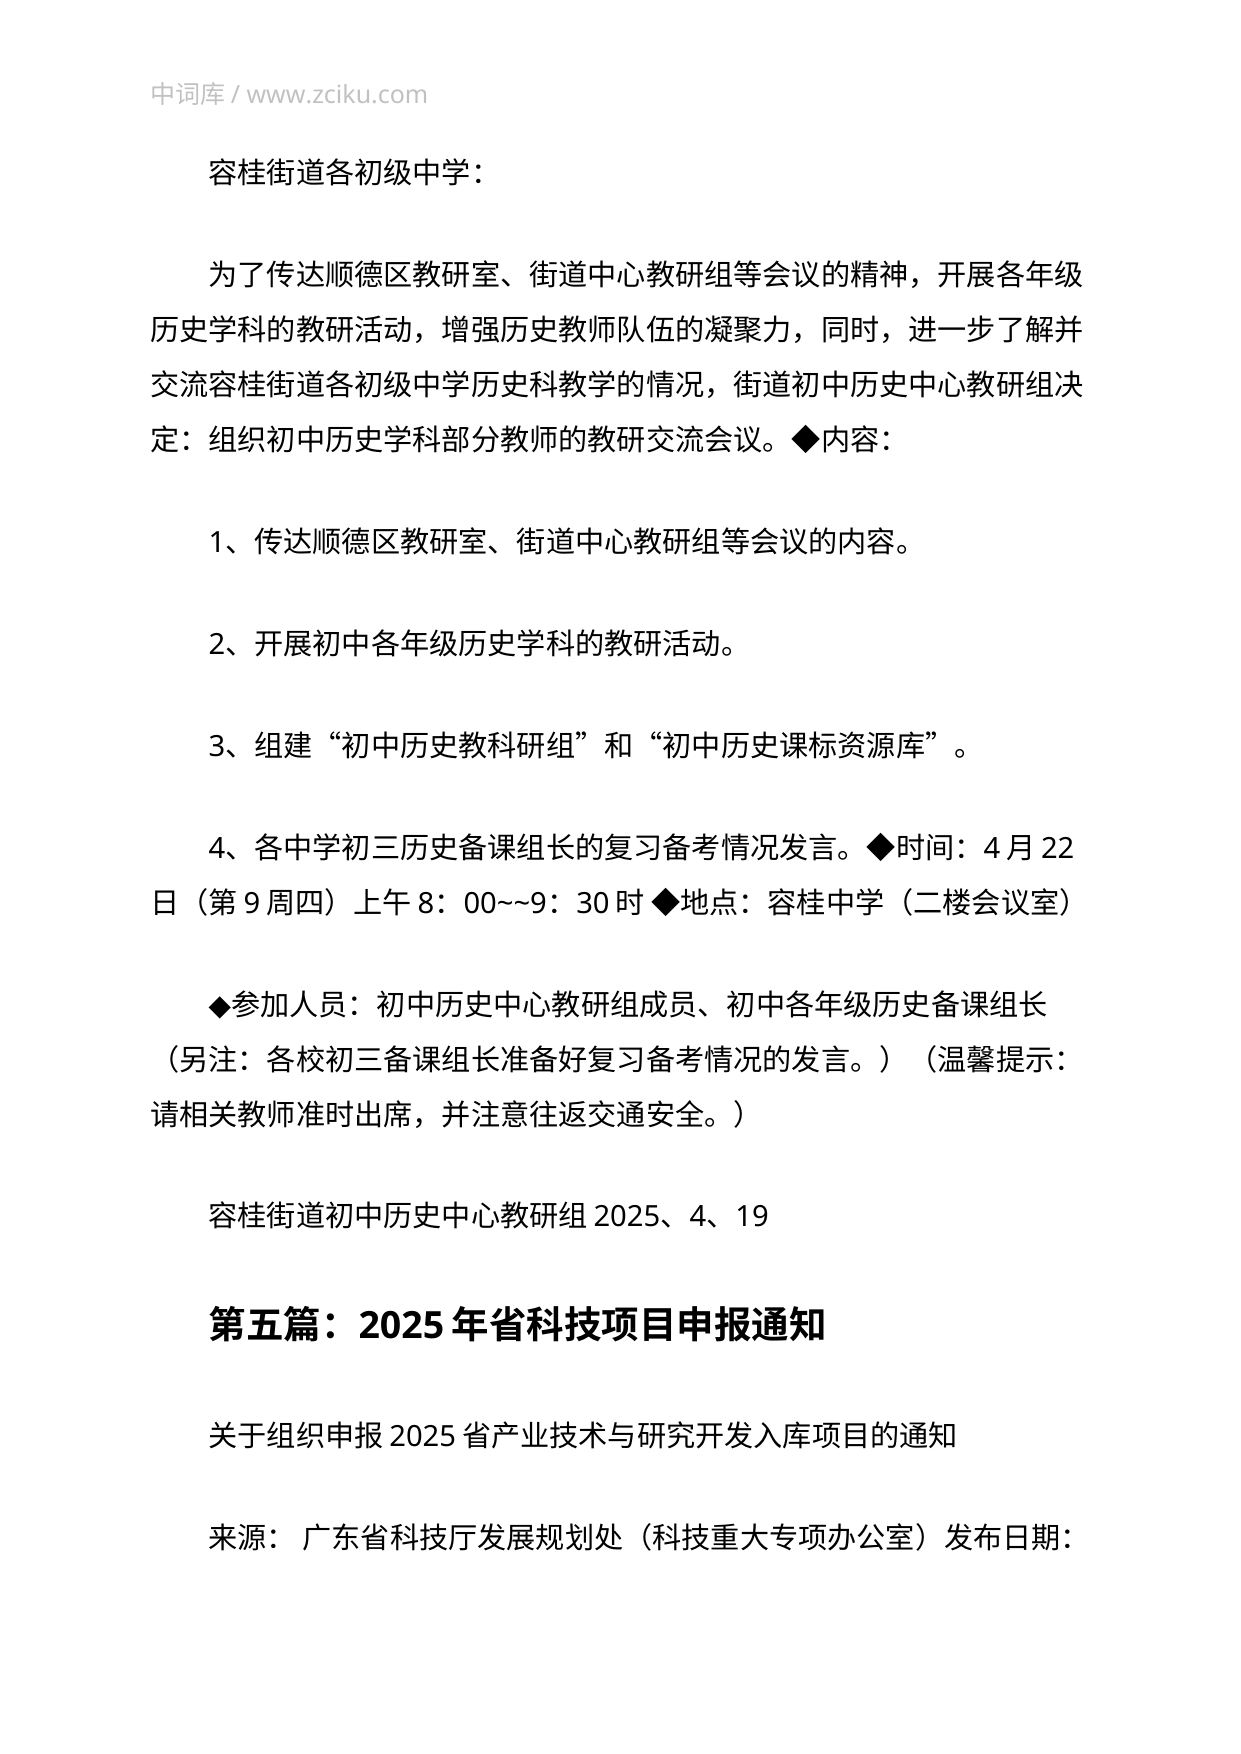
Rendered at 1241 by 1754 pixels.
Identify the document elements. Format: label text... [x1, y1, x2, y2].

text 容桂街道各初级中学： [150, 150, 1090, 192]
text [150, 1514, 1090, 1557]
text 关于组织申报2025省产业技术与研究开发入库项目的通知 [150, 1412, 1090, 1455]
text 4、各中学初三历史备课组长的复习备考情况发言。◆时间：4月22日（第9周四）上午8：00~~9：30时 ◆地点：容桂中学（二楼会议室） [150, 824, 1090, 922]
text 容桂街道初中历史中心教研组2025、4、19 [150, 1193, 1090, 1235]
text 3、组建“初中历史教科研组”和“初中历史课标资源库”。 [150, 722, 1090, 764]
text 第五篇：2025年省科技项目申报通知 [150, 1295, 1090, 1349]
text ◆参加人员：初中历史中心教研组成员、初中各年级历史备课组长（另注：各校初三备课组长准备好复习备考情况的发言。）（温馨提示：请相关教师准时出席，并注意往返交通安全。） [150, 981, 1090, 1133]
text 1、传达顺德区教研室、街道中心教研组等会议的内容。 [150, 518, 1090, 561]
text 为了传达顺德区教研室、街道中心教研组等会议的精神，开展各年级历史学科的教研活动，增强历史教师队伍的凝聚力，同时，进一步了解并交流容桂街道各初级中学历史科教学的情况，街道初中历史中心教研组决定：组织初中历史学科部分教师的教研交流会议。◆内容： [150, 252, 1090, 459]
text 2、开展初中各年级历史学科的教研活动。 [150, 620, 1090, 663]
